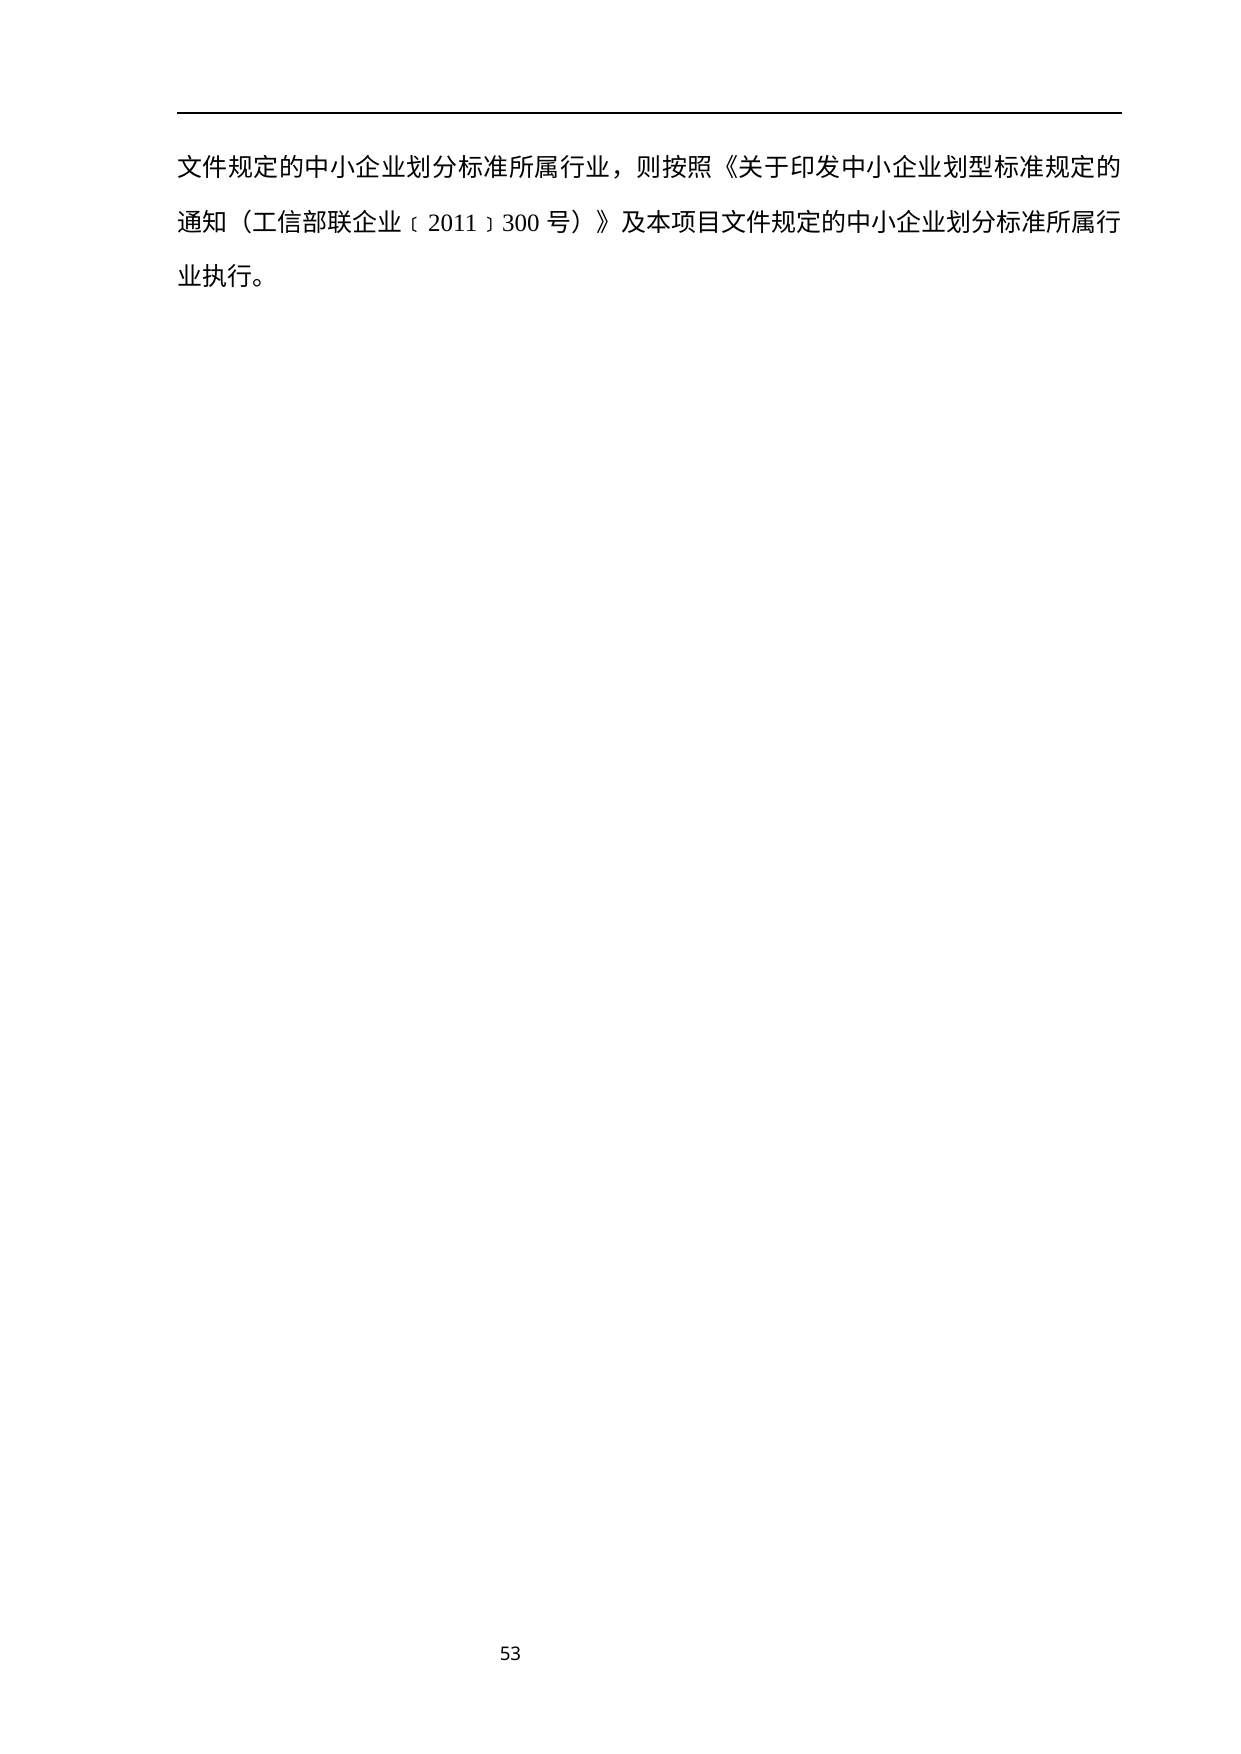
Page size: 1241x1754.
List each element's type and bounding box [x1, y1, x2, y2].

text [177, 148, 1122, 293]
